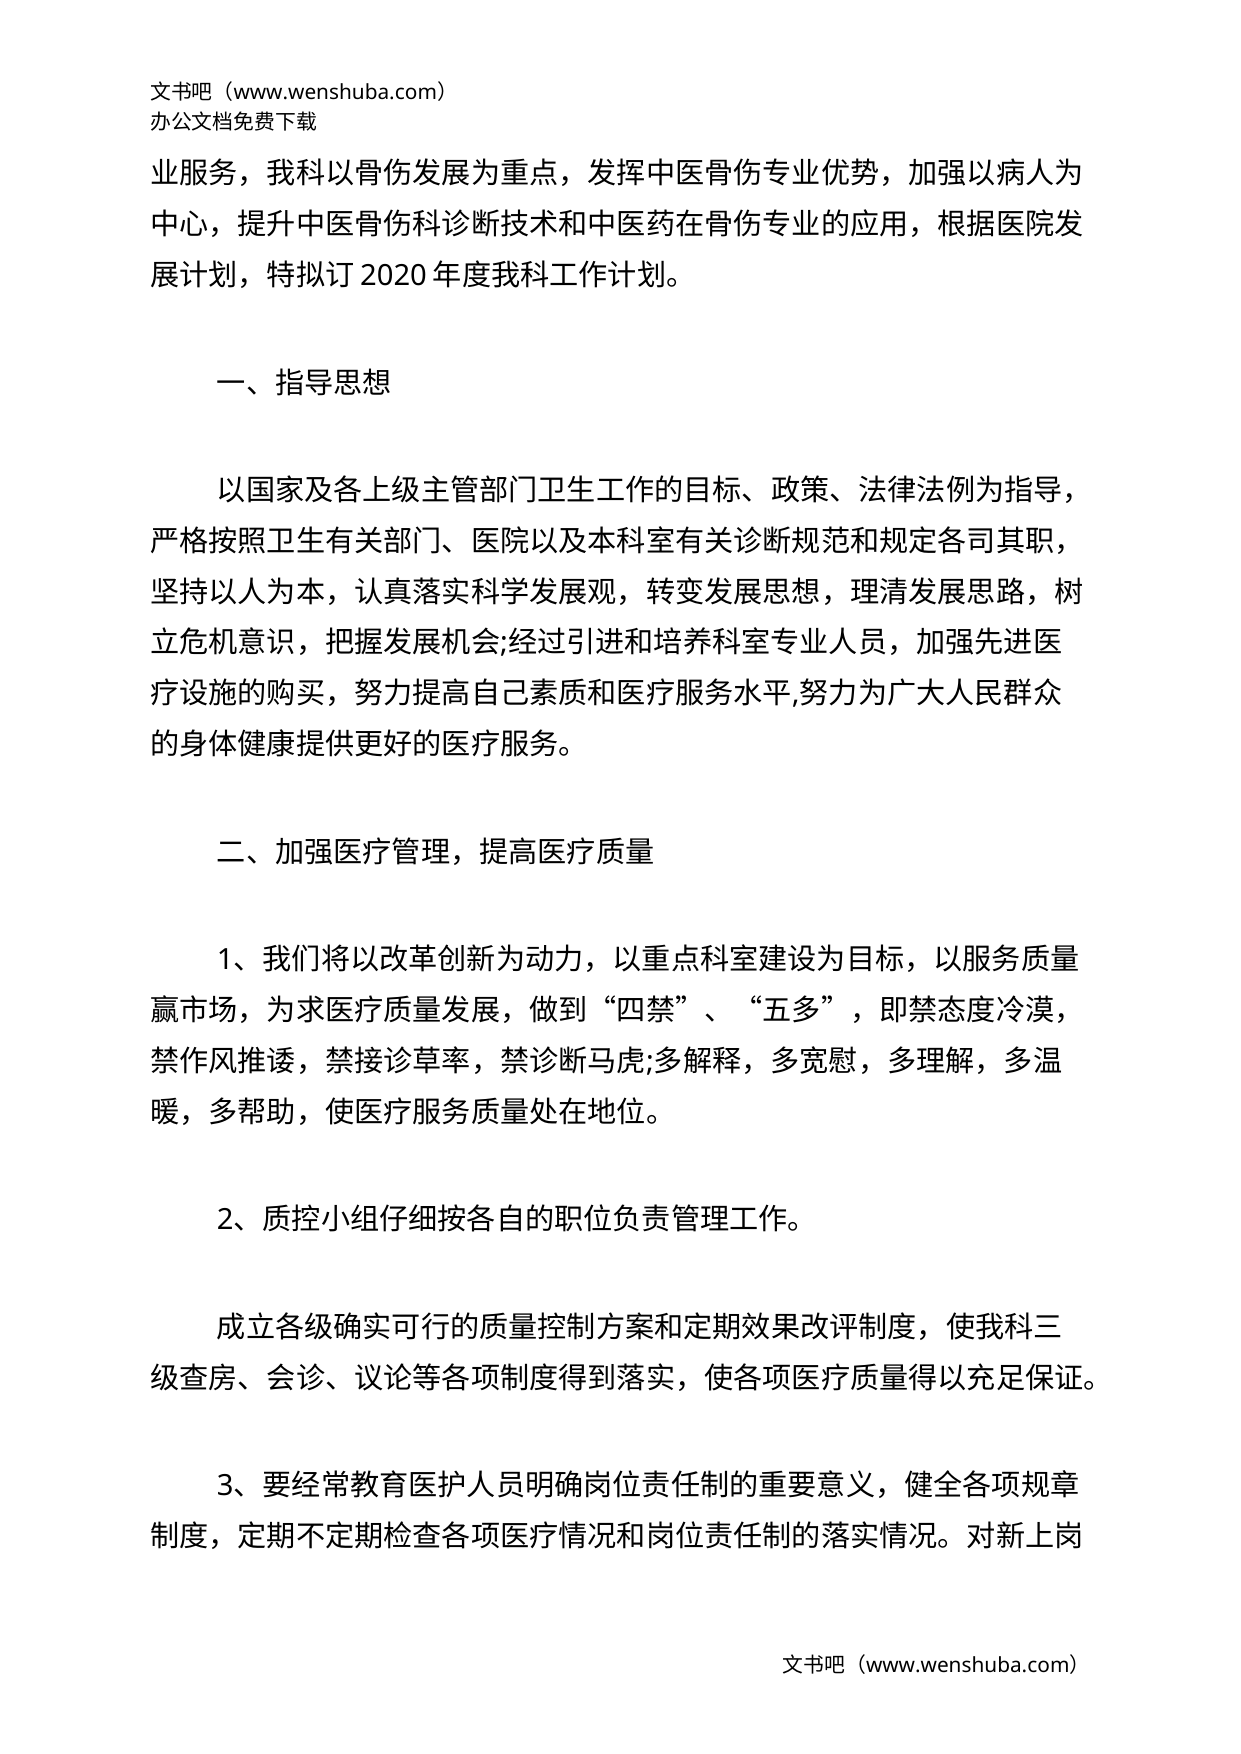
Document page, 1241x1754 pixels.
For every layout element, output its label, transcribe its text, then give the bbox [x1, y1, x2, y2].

text 1、我们将以改革创新为动力，以重点科室建设为目标，以服务质量赢市场，为求医疗质量发展，做到“四禁”、“五多”，即禁态度冷漠，禁作风推诿，禁接诊草率，禁诊断马虎;多解释，多宽慰，多理解，多温暖，多帮助，使医疗服务质量处在地位。 [150, 936, 1090, 1131]
text 一、指导思想 [150, 359, 1090, 401]
text 以国家及各上级主管部门卫生工作的目标、政策、法律法例为指导，严格按照卫生有关部门、医院以及本科室有关诊断规范和规定各司其职，坚持以人为本，认真落实科学发展观，转变发展思想，理清发展思路，树立危机意识，把握发展机会;经过引进和培养科室专业人员，加强先进医疗设施的购买，努力提高自己素质和医疗服务水平,努力为广大人民群众的身体健康提供更好的医疗服务。 [150, 467, 1090, 763]
text 成立各级确实可行的质量控制方案和定期效果改评制度，使我科三级查房、会诊、议论等各项制度得到落实，使各项医疗质量得以充足保证。 [150, 1303, 1090, 1397]
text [150, 150, 1090, 294]
text 2、质控小组仔细按各自的职位负责管理工作。 [150, 1196, 1090, 1238]
text 二、加强医疗管理，提高医疗质量 [150, 828, 1090, 871]
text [150, 1462, 1090, 1555]
